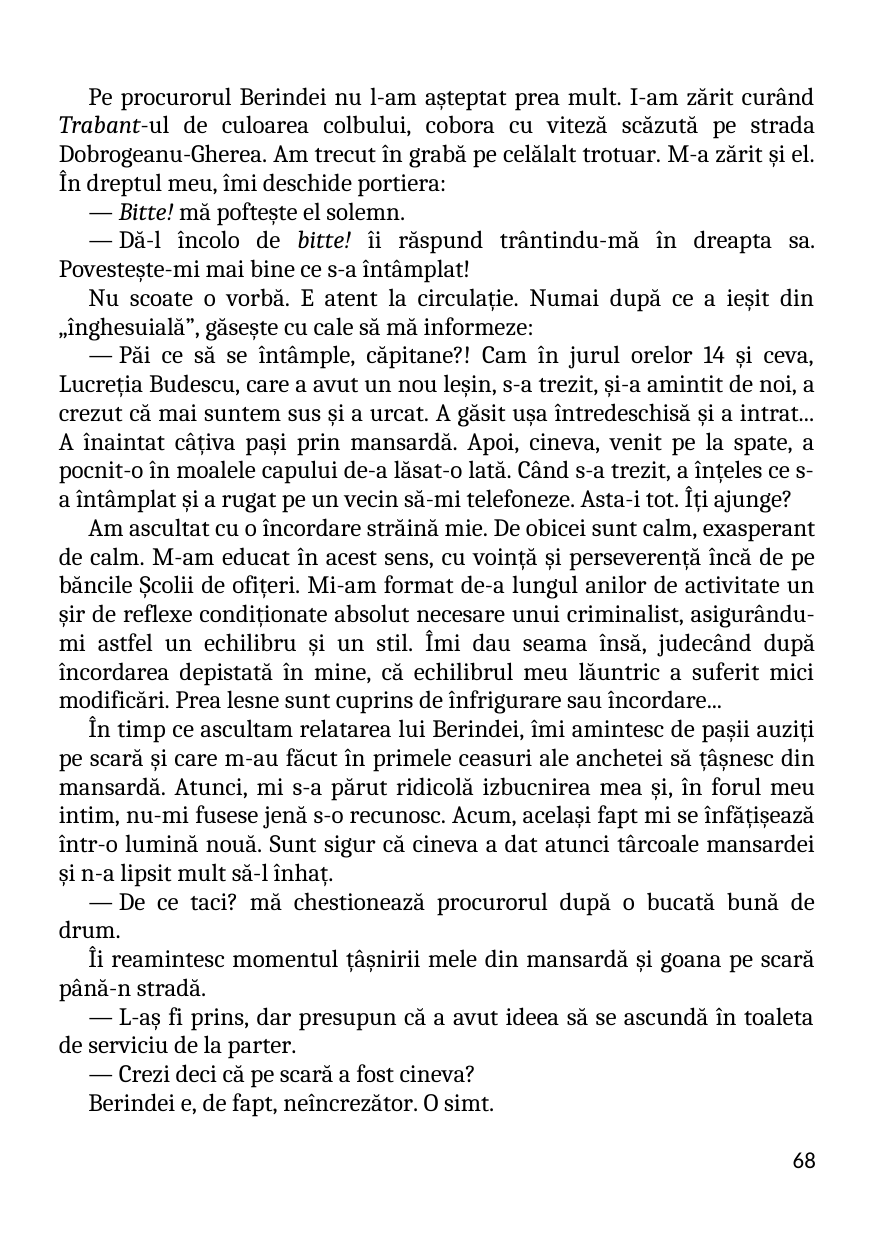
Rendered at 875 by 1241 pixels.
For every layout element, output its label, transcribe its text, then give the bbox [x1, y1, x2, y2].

text — De ce taci? mă chestionează procurorul după o bucată bună de drum. [58, 888, 816, 945]
text Pe procurorul Berindei nu l-am așteptat prea mult. I-am zărit curând Trabant-ul de culoarea colbului, cobora cu viteză scăzută pe strada Dobrogeanu-Gherea. Am trecut în grabă pe celălalt trotuar. M-a zărit și el. În dreptul meu, îmi deschide portiera: [58, 83, 816, 198]
text — Crezi deci că pe scară a fost cineva? [58, 1060, 816, 1089]
text Berindei e, de fapt, neîncrezător. O simt. [58, 1089, 816, 1118]
text — L-aș fi prins, dar presupun că a avut ideea să se ascundă în toaleta de serviciu de la parter. [58, 1003, 816, 1060]
text În timp ce ascultam relatarea lui Berindei, îmi amintesc de pașii auziți pe scară și care m-au făcut în primele ceasuri ale anchetei să țâșnesc din mansardă. Atunci, mi s-a părut ridicolă izbucnirea mea și, în forul meu intim, nu-mi fusese jenă s-o recunosc. Acum, același fapt mi se înfățișează într-o lumină nouă. Sunt sigur că cineva a dat atunci târcoale mansardei și n-a lipsit mult să-l înhaț. [58, 715, 816, 888]
text Nu scoate o vorbă. E atent la circulație. Numai după ce a ieșit din „înghesuială”, găsește cu cale să mă informeze: [58, 284, 816, 341]
text — Bitte! mă poftește el solemn. [58, 198, 816, 226]
text — Dă-l încolo de bitte! îi răspund trântindu-mă în dreapta sa. Povestește-mi mai bine ce s-a întâmplat! [58, 226, 816, 284]
text — Păi ce să se întâmple, căpitane?! Cam în jurul orelor 14 și ceva, Lucreția Budescu, care a avut un nou leșin, s-a trezit, și-a amintit de noi, a crezut că mai suntem sus și a urcat. A găsit ușa întredeschisă și a intrat... A înaintat câțiva pași prin mansardă. Apoi, cineva, venit pe la spate, a pocnit-o în moalele capului de-a lăsat-o lată. Când s-a trezit, a înțeles ce s-a întâmplat și a rugat pe un vecin să-mi telefoneze. Asta-i tot. Îți ajunge? [58, 341, 816, 514]
text Am ascultat cu o încordare străină mie. De obicei sunt calm, exasperant de calm. M-am educat în acest sens, cu voință și perseverență încă de pe băncile Școlii de ofițeri. Mi-am format de-a lungul anilor de activitate un șir de reflexe condiționate absolut necesare unui criminalist, asigurându-mi astfel un echilibru și un stil. Îmi dau seama însă, judecând după încordarea depistată în mine, că echilibrul meu lăuntric a suferit mici modificări. Prea lesne sunt cuprins de înfrigurare sau încordare... [58, 514, 816, 715]
text Îi reamintesc momentul țâșnirii mele din mansardă și goana pe scară până-n stradă. [58, 945, 816, 1003]
